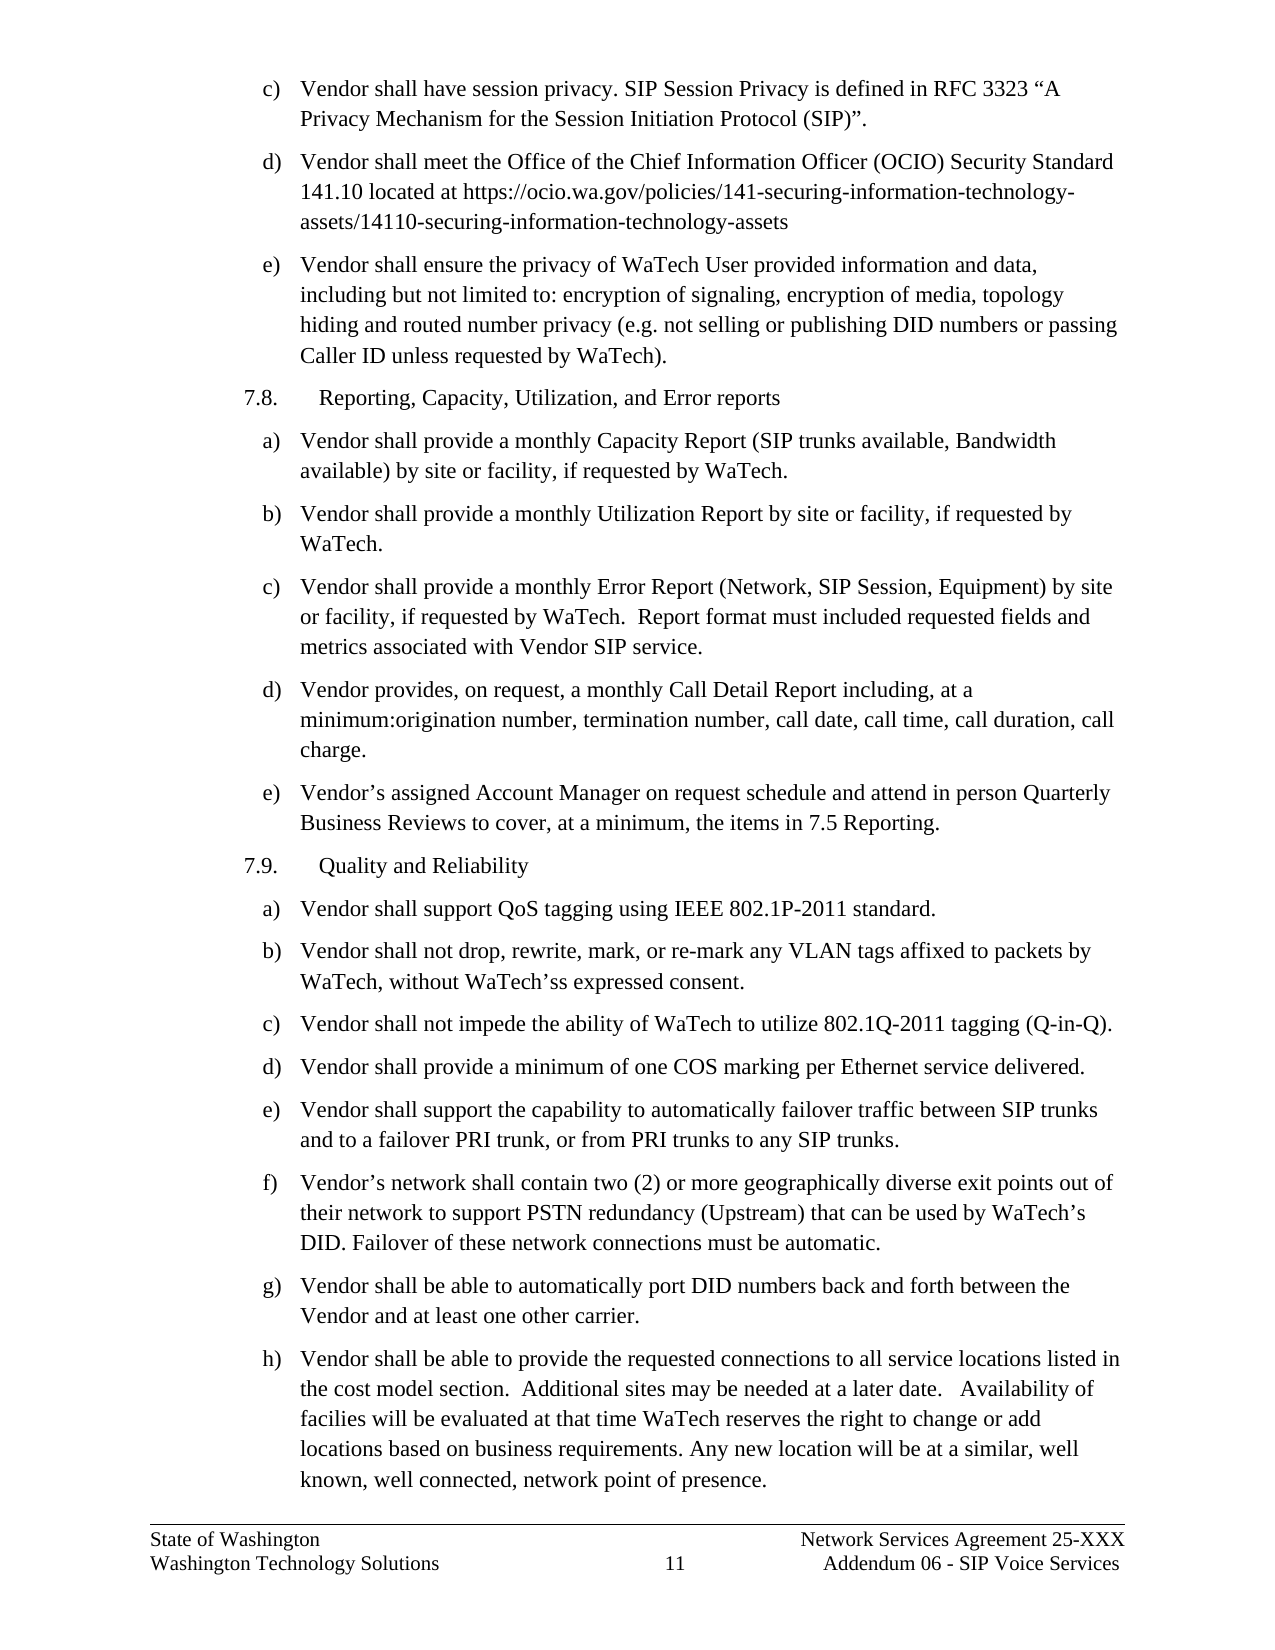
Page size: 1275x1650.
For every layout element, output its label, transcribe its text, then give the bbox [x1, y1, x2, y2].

subtitle Vendor shall ensure the privacy of WaTech User provided information and data, including but not limited to: encryption of signaling, encryption of media, topology hiding and routed number privacy (e.g. not selling or publishing DID numbers or passing Caller ID unless requested by WaTech). [262, 251, 1125, 368]
subtitle Vendor’s assigned Account Manager on request schedule and attend in person Quarterly Business Reviews to cover, at a minimum, the items in 7.5 Reporting. [262, 779, 1125, 836]
subtitle Vendor shall not impede the ability of WaTech to utilize 802.1Q-2011 tagging (Q-in-Q). [262, 1010, 1125, 1037]
subtitle Vendor shall provide a monthly Utilization Report by site or facility, if requested by WaTech. [262, 500, 1125, 557]
subtitle Vendor shall provide a monthly Capacity Report (SIP trunks available, Bandwidth available) by site or facility, if requested by WaTech. [262, 427, 1125, 484]
subtitle Vendor shall support the capability to automatically failover traffic between SIP trunks and to a failover PRI trunk, or from PRI trunks to any SIP trunks. [262, 1096, 1125, 1152]
subtitle Vendor provides, on request, a monthly Call Detail Report including, at a minimum:origination number, termination number, call date, call time, call duration, call charge. [262, 676, 1125, 763]
subtitle Vendor shall be able to automatically port DID numbers back and forth between the Vendor and at least one other carrier. [262, 1272, 1125, 1328]
subtitle Vendor shall meet the Office of the Chief Information Officer (OCIO) Security Standard 141.10 located at https://ocio.wa.gov/policies/141-securing-information-technology-assets/14110-securing-information-technology-assets [262, 148, 1125, 235]
subtitle Vendor shall provide a minimum of one COS marking per Ethernet service delivered. [262, 1053, 1125, 1079]
subtitle Reporting, Capacity, Utilization, and Error reports [244, 384, 1125, 411]
subtitle Vendor shall be able to provide the requested connections to all service locations listed in the cost model section. Additional sites may be needed at a later date. Availability of facilies will be evaluated at that time WaTech reserves the right to change or add locations based on business requirements. Any new location will be at a similar, well known, well connected, network point of presence. [262, 1345, 1125, 1492]
subtitle Quality and Reliability [244, 852, 1125, 878]
subtitle Vendor’s network shall contain two (2) or more geographically diverse exit points out of their network to support PSTN redundancy (Upstream) that can be used by WaTech’s DID. Failover of these network connections must be automatic. [262, 1169, 1125, 1256]
subtitle Vendor shall support QoS tagging using IEEE 802.1P-2011 standard. [262, 895, 1125, 921]
subtitle Vendor shall provide a monthly Error Report (Network, SIP Session, Equipment) by site or facility, if requested by WaTech. Report format must included requested fields and metrics associated with Vendor SIP service. [262, 573, 1125, 660]
subtitle Vendor shall not drop, rewrite, mark, or re-mark any VLAN tags affixed to packets by WaTech, without WaTech’ss expressed consent. [262, 937, 1125, 994]
subtitle Vendor shall have session privacy. SIP Session Privacy is defined in RFC 3323 “A Privacy Mechanism for the Session Initiation Protocol (SIP)”. [262, 75, 1125, 132]
